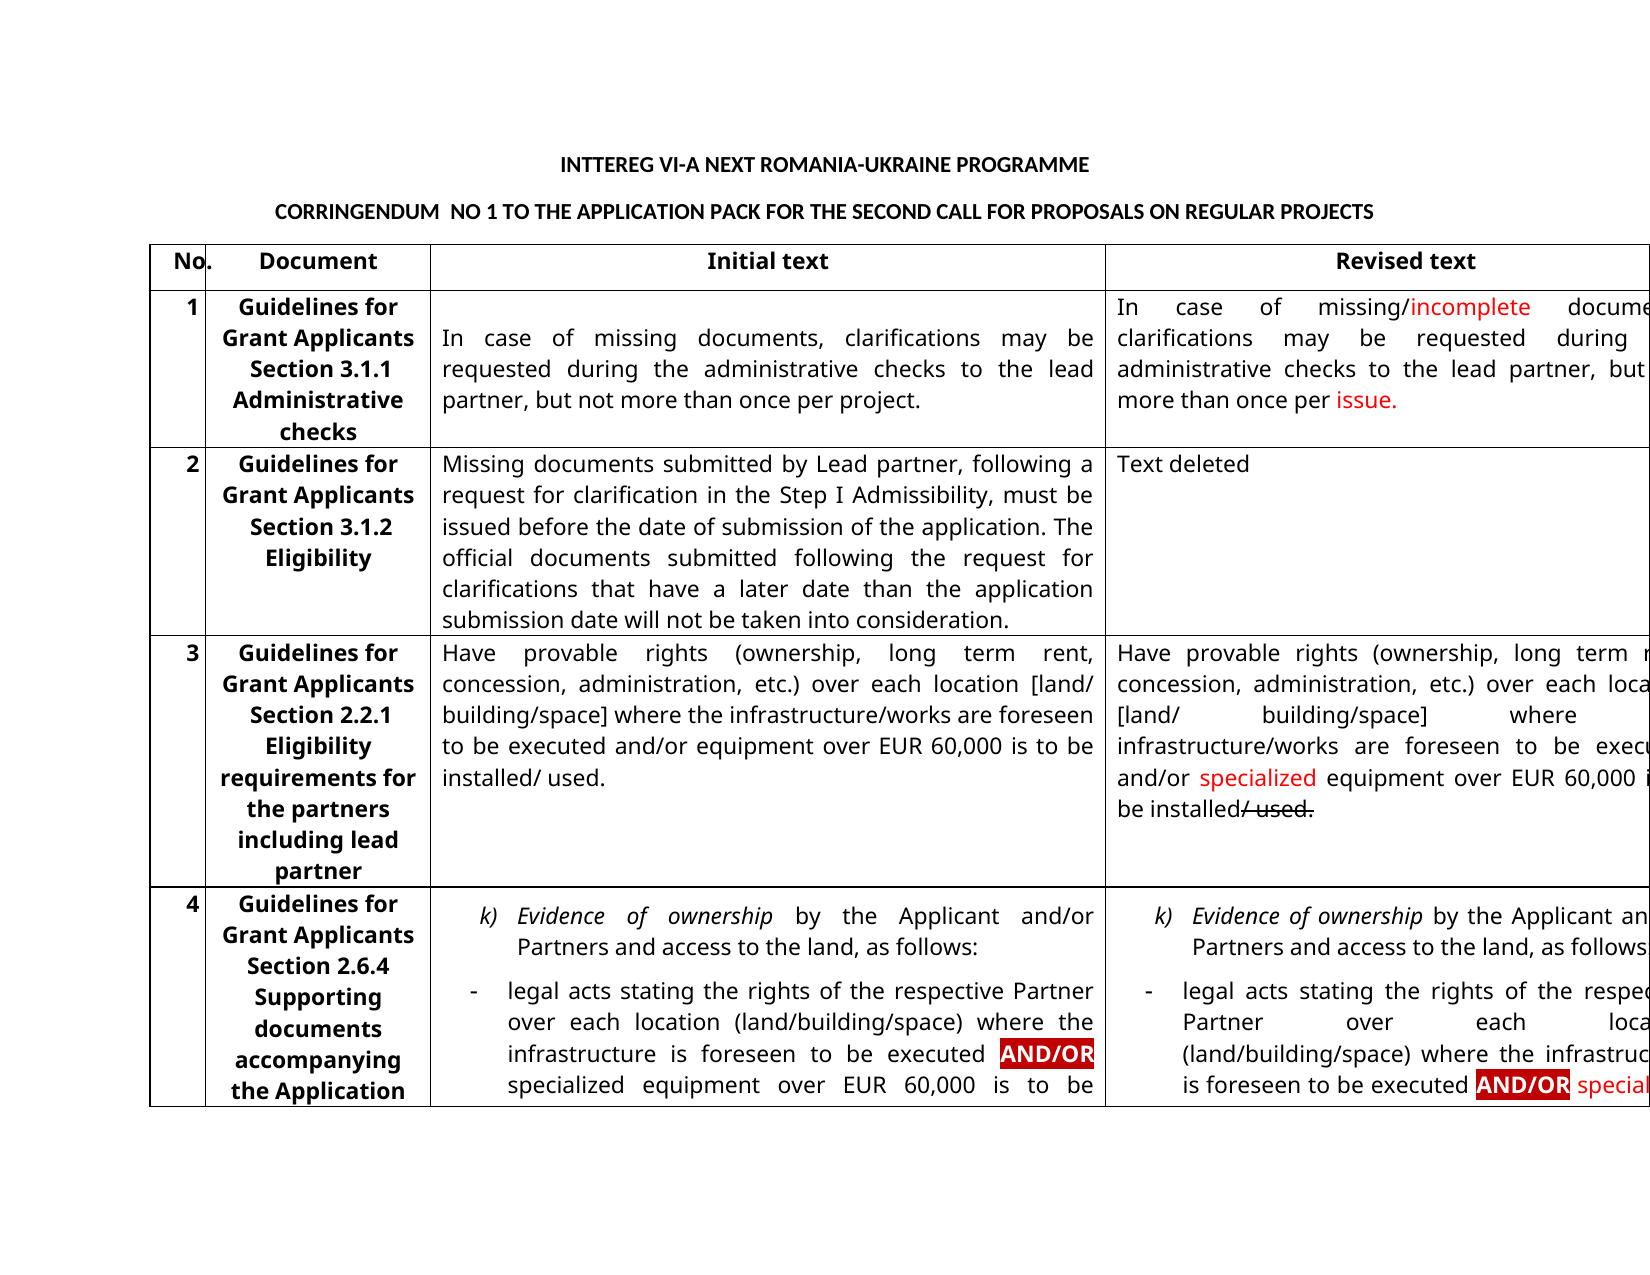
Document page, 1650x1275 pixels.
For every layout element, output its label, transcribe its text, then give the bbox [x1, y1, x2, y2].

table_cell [431, 888, 1105, 1106]
text CORRINGENDUM NO 1 TO THE APPLICATION PACK FOR THE SECOND CALL FOR PROPOSALS ON REGULAR PROJECTS [150, 197, 1500, 225]
table_cell 3 [151, 636, 205, 886]
text INTTEREG VI-A NEXT ROMANIA-UKRAINE PROGRAMME [150, 150, 1500, 178]
table_cell Have provable rights (ownership, long term rent, concession, administration, etc.) over each location [land/ building/space] where the infrastructure/works are foreseen to be executed and/or equipment over EUR 60,000 is to be installed/ used. [431, 636, 1105, 886]
table_header Document [206, 245, 430, 289]
table_cell Text deleted [1106, 448, 1649, 635]
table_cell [206, 888, 430, 1106]
table_cell Have provable rights (ownership, long term rent, concession, administration, etc.) over each location [land/ building/space] where the infrastructure/works are foreseen to be executed and/or specialized equipment over EUR 60,000 is to be installed/ used. [1106, 636, 1649, 886]
table_header Initial text [431, 245, 1105, 289]
table_cell In case of missing documents, clarifications may be requested during the administrative checks to the lead partner, but not more than once per project. [431, 291, 1105, 447]
table_cell Missing documents submitted by Lead partner, following a request for clarification in the Step I Admissibility, must be issued before the date of submission of the application. The official documents submitted following the request for clarifications that have a later date than the application submission date will not be taken into consideration. [431, 448, 1105, 635]
table_header No. [151, 245, 205, 289]
table_header Revised text [1106, 245, 1649, 289]
table_cell 4 [151, 888, 205, 1106]
table_cell Guidelines for Grant Applicants Section 3.1.1 Administrative checks [206, 291, 430, 447]
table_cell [1106, 888, 1649, 1106]
table_cell In case of missing/incomplete documents, clarifications may be requested during the administrative checks to the lead partner, but not more than once per issue. [1106, 291, 1649, 447]
table_cell Guidelines for Grant Applicants Section 2.2.1 Eligibility requirements for the partners including lead partner [206, 636, 430, 886]
table_cell 2 [151, 448, 205, 635]
table_cell 1 [151, 291, 205, 447]
table_cell Guidelines for Grant Applicants Section 3.1.2 Eligibility [206, 448, 430, 635]
